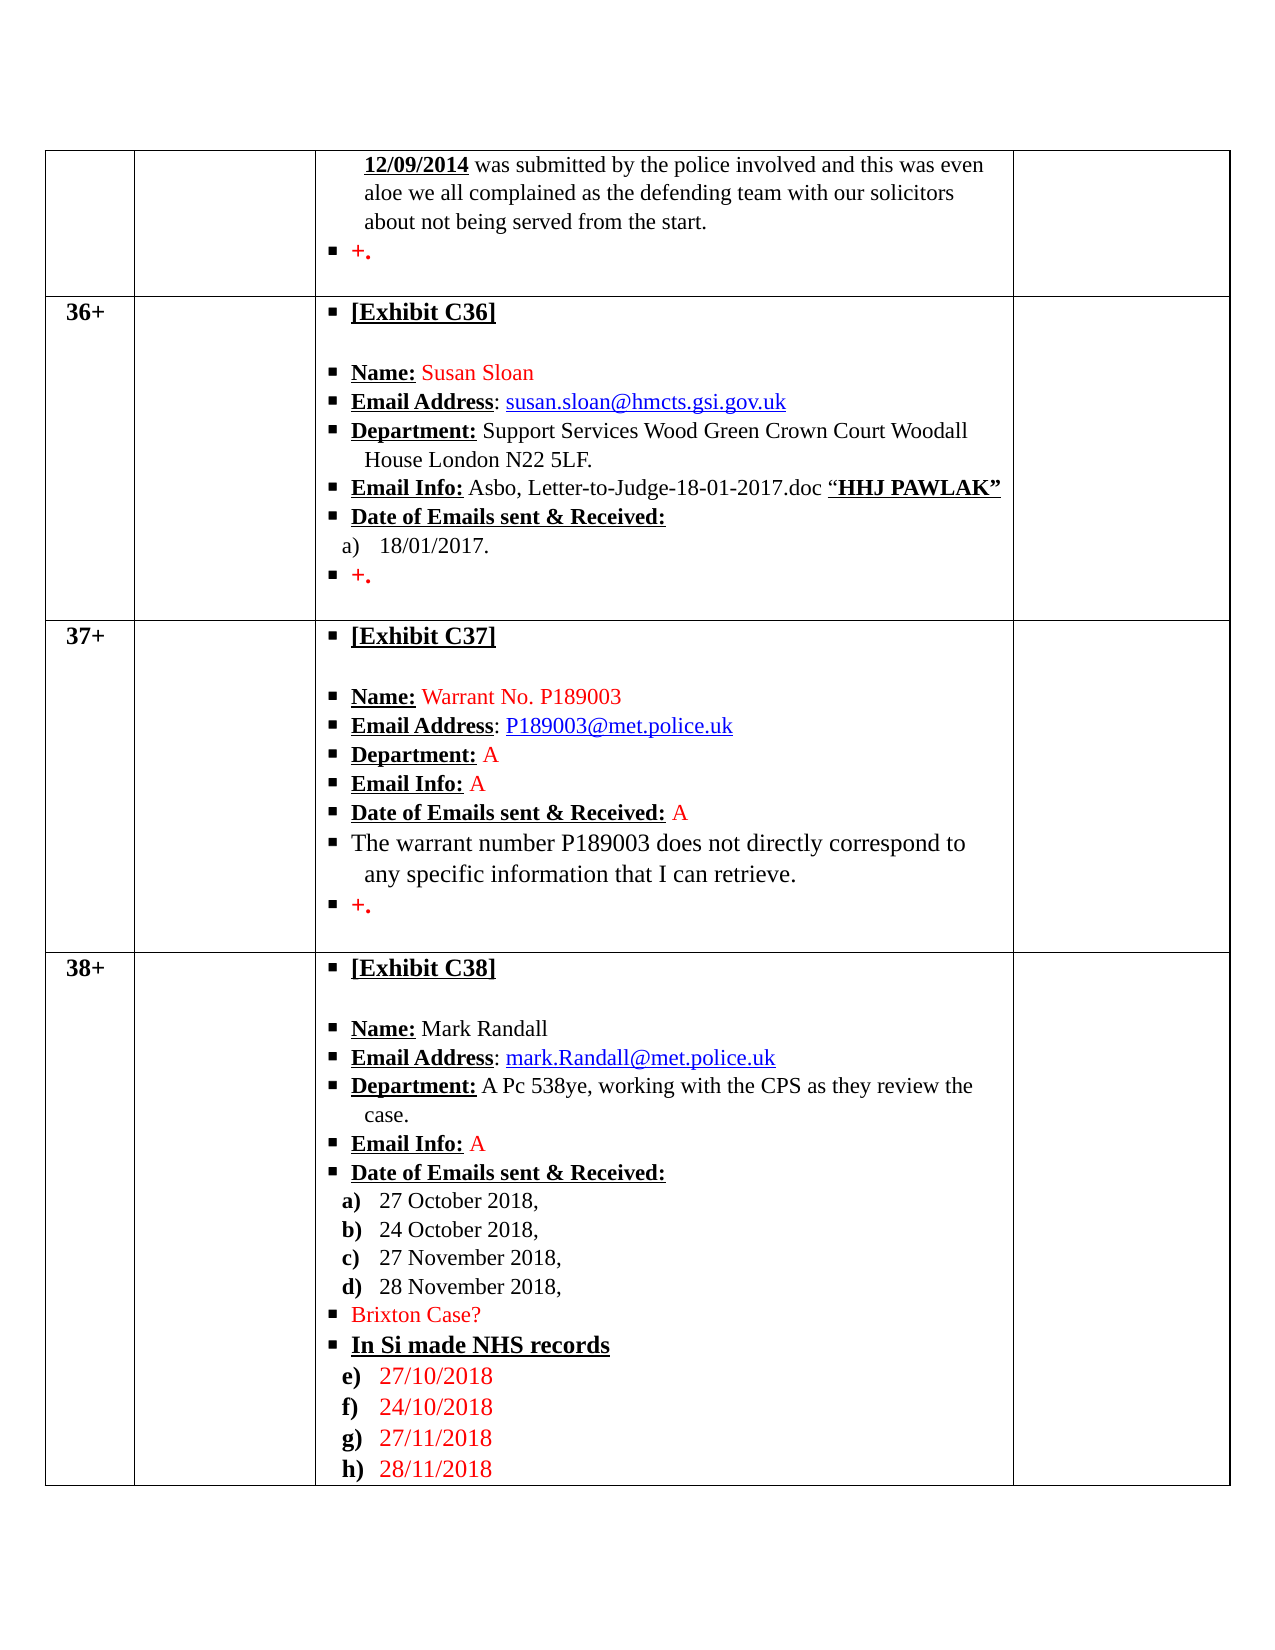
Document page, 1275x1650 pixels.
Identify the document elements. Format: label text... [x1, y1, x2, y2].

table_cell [316, 953, 1013, 1485]
table_cell [46, 151, 134, 296]
table_cell [135, 151, 315, 296]
table_cell [135, 621, 315, 952]
table_cell [46, 953, 134, 1485]
table_cell [135, 953, 315, 1485]
table_cell [46, 297, 134, 620]
table_cell [46, 621, 134, 952]
table_cell [135, 297, 315, 620]
table_cell [1014, 151, 1229, 296]
table_cell [1014, 953, 1229, 1485]
table_cell [Exhibit C36] Name: Susan Sloan Email Address: susan.sloan@hmcts.gsi.gov.uk Department: Support Services Wood Green Crown Court Woodall House London N22 5LF. Email Info: Asbo, Letter-to-Judge-18-01-2017.doc “HHJ PAWLAK” Date of Emails sent & Received: 18/01/2017. +. [316, 297, 1013, 620]
table_cell [1014, 297, 1229, 620]
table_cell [316, 151, 1013, 296]
table_cell [1014, 621, 1229, 952]
table_cell [Exhibit C37] Name: Warrant No. P189003 Email Address: P189003@met.police.uk Department: A Email Info: A Date of Emails sent & Received: A The warrant number P189003 does not directly correspond to any specific information that I can retrieve. +. [316, 621, 1013, 952]
